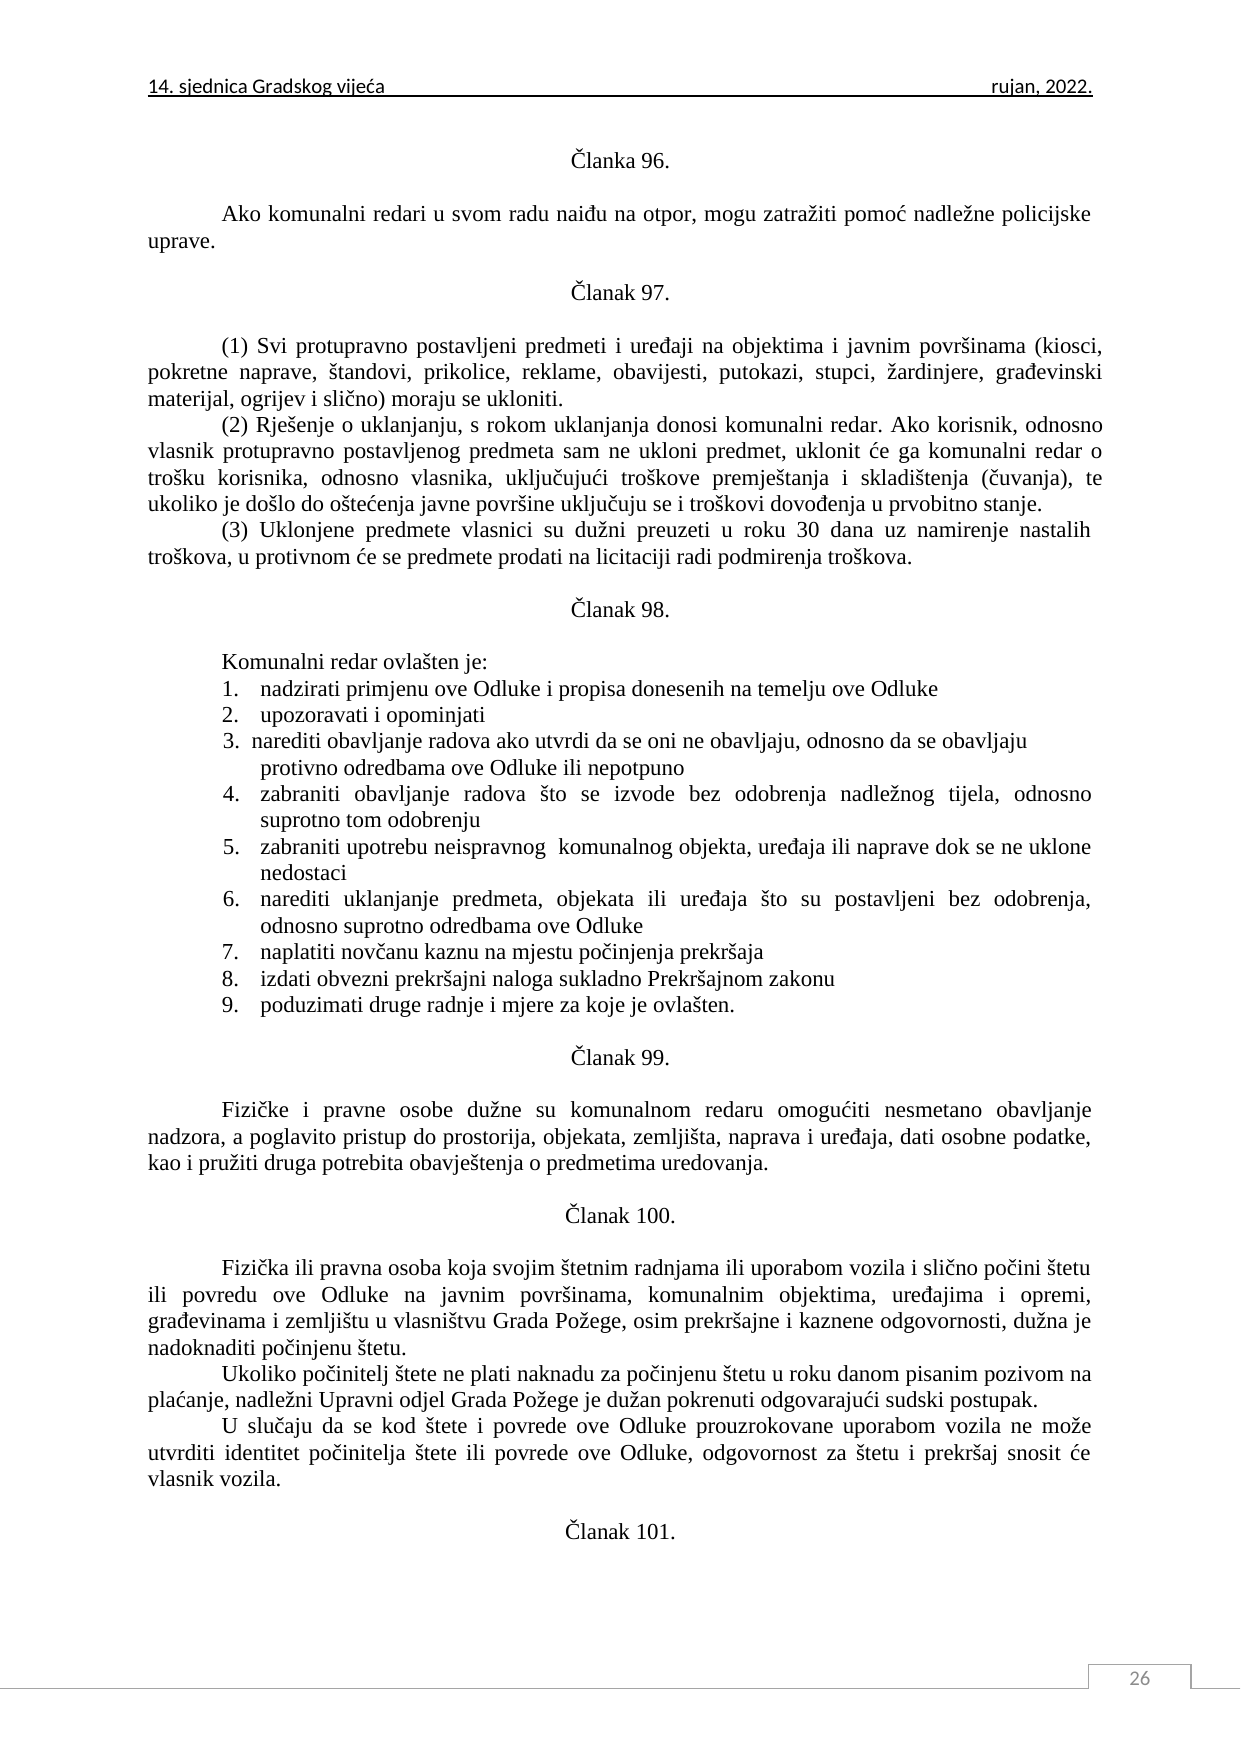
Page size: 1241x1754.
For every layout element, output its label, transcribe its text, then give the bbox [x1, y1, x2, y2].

text Članak 99. [148, 1044, 1093, 1070]
text Ukoliko počinitelj štete ne plati naknadu za počinjenu štetu u roku danom pisanim pozivom na plaćanje, nadležni Upravni odjel Grada Požege je dužan pokrenuti odgovarajući sudski postupak. [148, 1360, 1093, 1413]
text Komunalni redar ovlašten je: [148, 648, 1093, 675]
text Fizičke i pravne osobe dužne su komunalnom redaru omogućiti nesmetano obavljanje nadzora, a poglavito pristup do prostorija, objekata, zemljišta, naprava i uređaja, dati osobne podatke, kao i pružiti druga potrebita obavještenja o predmetima uredovanja. [148, 1096, 1093, 1175]
text (3) Uklonjene predmete vlasnici su dužni preuzeti u roku 30 dana uz namirenje nastalih troškova, u protivnom će se predmete prodati na licitaciji radi podmirenja troškova. [148, 517, 1093, 569]
text (1) Svi protupravno postavljeni predmeti i uređaji na objektima i javnim površinama (kiosci, pokretne naprave, štandovi, prikolice, reklame, obavijesti, putokazi, stupci, žardinjere, građevinski materijal, ogrijev i slično) moraju se ukloniti. [148, 332, 1104, 411]
text (2) Rješenje o uklanjanju, s rokom uklanjanja donosi komunalni redar. Ako korisnik, odnosno vlasnik protupravno postavljenog predmeta sam ne ukloni predmet, uklonit će ga komunalni redar o trošku korisnika, odnosno vlasnika, uključujući troškove premještanja i skladištenja (čuvanja), te ukoliko je došlo do oštećenja javne površine uključuju se i troškovi dovođenja u prvobitno stanje. [148, 411, 1104, 517]
text Ako komunalni redari u svom radu naiđu na otpor, mogu zatražiti pomoć nadležne policijske uprave. [148, 200, 1093, 253]
list izdati obvezni prekršajni naloga sukladno Prekršajnom zakonu [221, 964, 1093, 991]
list zabraniti upotrebu neispravnog komunalnog objekta, uređaja ili naprave dok se ne uklone nedostaci [223, 833, 1093, 886]
list naplatiti novčanu kaznu na mjestu počinjenja prekršaja [221, 938, 1093, 964]
list upozoravati i opominjati [221, 701, 1093, 727]
text Fizička ili pravna osoba koja svojim štetnim radnjama ili uporabom vozila i slično počini štetu ili povredu ove Odluke na javnim površinama, komunalnim objektima, uređajima i opremi, građevinama i zemljištu u vlasništvu Grada Požege, osim prekršajne i kaznene odgovornosti, dužna je nadoknaditi počinjenu štetu. [148, 1254, 1093, 1360]
list nadzirati primjenu ove Odluke i propisa donesenih na temelju ove Odluke [221, 675, 1093, 701]
list narediti obavljanje radova ako utvrdi da se oni ne obavljaju, odnosno da se obavljaju protivno odredbama ove Odluke ili nepotpuno [223, 727, 1093, 780]
text Članak 101. [148, 1518, 1093, 1544]
text Članka 96. [148, 148, 1093, 174]
list zabraniti obavljanje radova što se izvode bez odobrenja nadležnog tijela, odnosno suprotno tom odobrenju [223, 780, 1093, 833]
text Članak 97. [148, 279, 1093, 306]
text U slučaju da se kod štete i povrede ove Odluke prouzrokovane uporabom vozila ne može utvrditi identitet počinitelja štete ili povrede ove Odluke, odgovornost za štetu i prekršaj snosit će vlasnik vozila. [148, 1413, 1093, 1492]
list poduzimati druge radnje i mjere za koje je ovlašten. [221, 991, 1093, 1017]
text Članak 98. [148, 596, 1093, 622]
text Članak 100. [148, 1202, 1093, 1228]
list narediti uklanjanje predmeta, objekata ili uređaja što su postavljeni bez odobrenja, odnosno suprotno odredbama ove Odluke [223, 886, 1093, 938]
